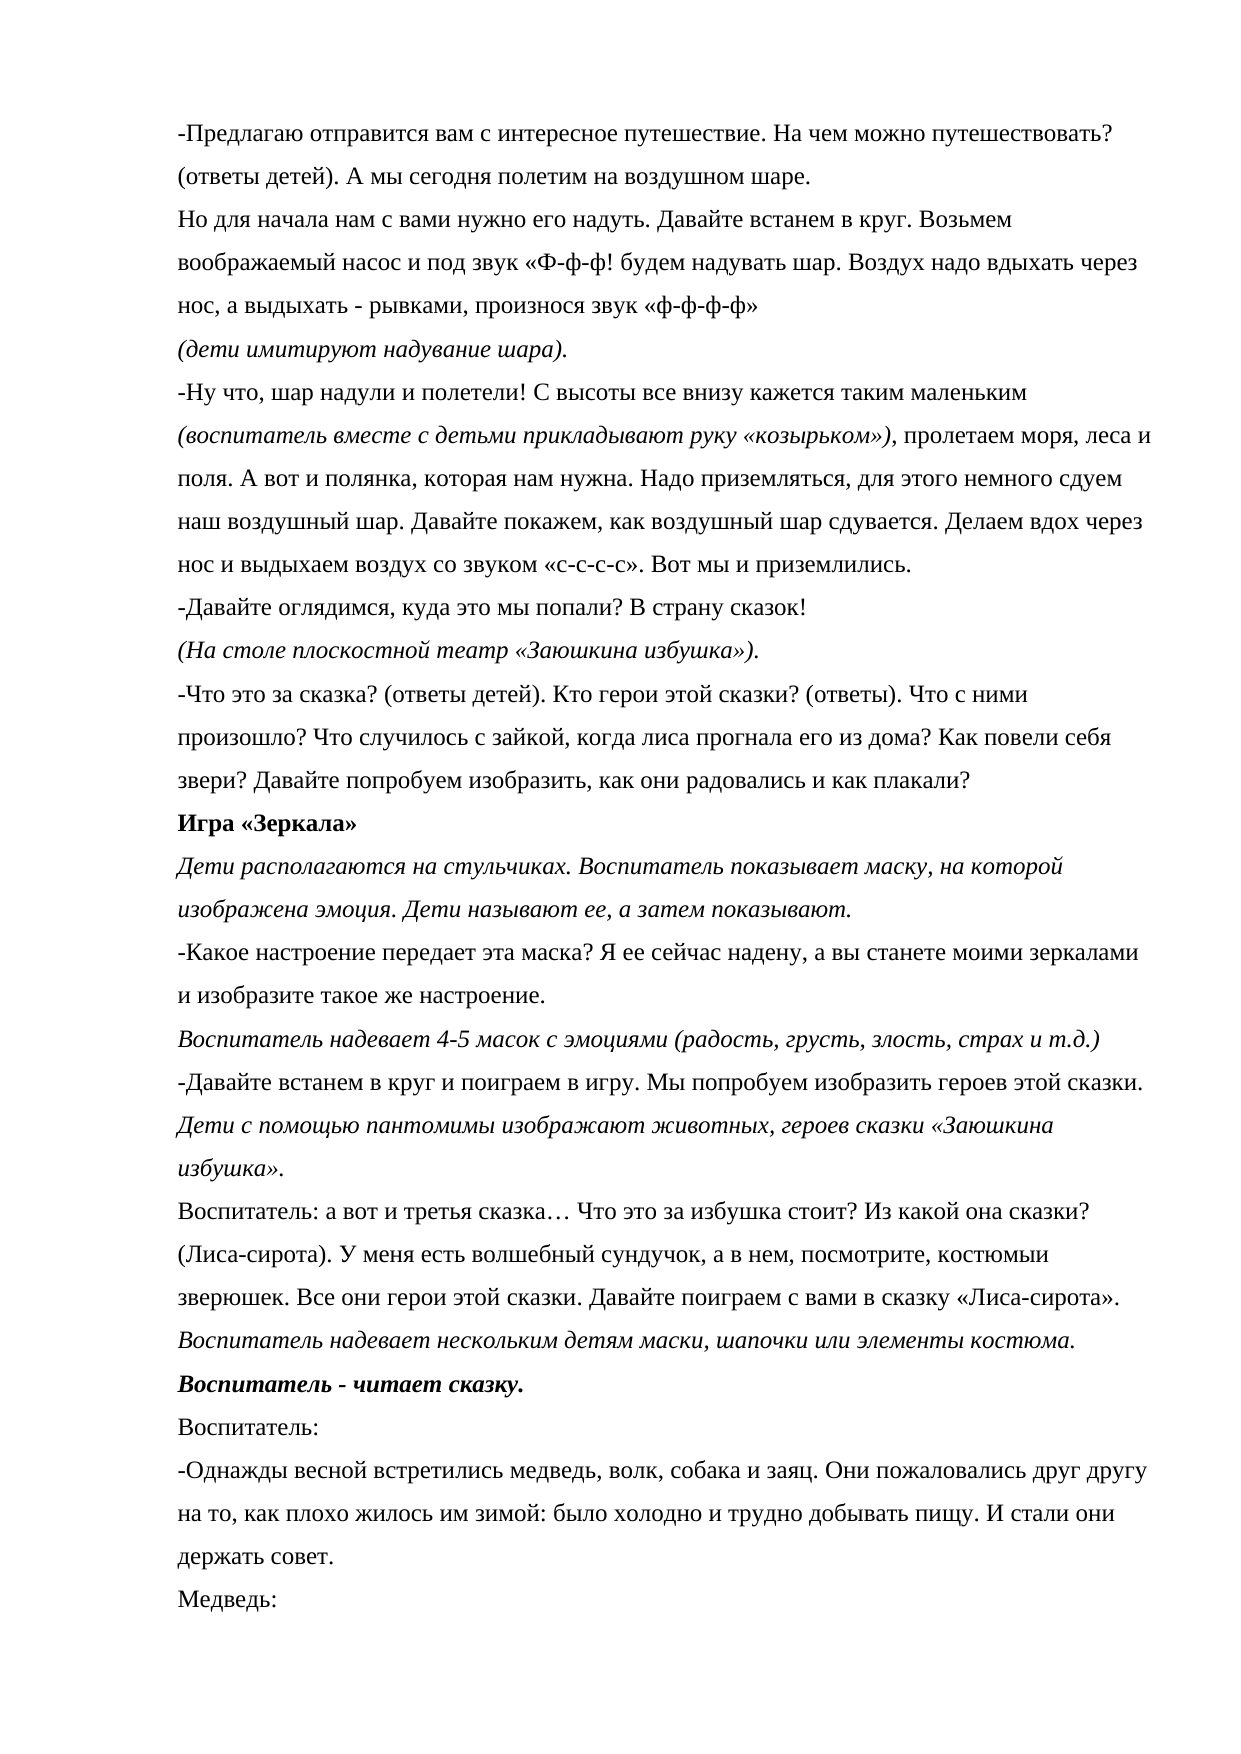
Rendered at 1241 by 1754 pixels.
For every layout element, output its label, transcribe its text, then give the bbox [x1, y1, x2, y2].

text Воспитатель: а вот и третья сказка… Что это за избушка стоит? Из какой она сказки? (Лиса-сирота). У меня есть волшебный сундучок, а в нем, посмотрите, костюмыи зверюшек. Все они герои этой сказки. Давайте поиграем с вами в сказку «Лиса-сирота». [177, 1196, 1152, 1311]
text Медведь: [177, 1584, 1152, 1613]
text -Какое настроение передает эта маска? Я ее сейчас надену, а вы станете моими зеркалами и изобразите такое же настроение. [177, 937, 1152, 1009]
text -Что это за сказка? (ответы детей). Кто герои этой сказки? (ответы). Что с ними произошло? Что случилось с зайкой, когда лиса прогнала его из дома? Как повели себя звери? Давайте попробуем изобразить, как они радовались и как плакали? [177, 679, 1152, 794]
text -Ну что, шар надули и полетели! С высоты все внизу кажется таким маленьким (воспитатель вместе с детьми прикладывают руку «козырьком»), пролетаем моря, леса и поля. А вот и полянка, которая нам нужна. Надо приземляться, для этого немного сдуем наш воздушный шар. Давайте покажем, как воздушный шар сдувается. Делаем вдох через нос и выдыхаем воздух со звуком «с-с-с-с». Вот мы и приземлились. [177, 377, 1152, 578]
text Дети с помощью пантомимы изображают животных, героев сказки «Заюшкина избушка». [177, 1110, 1152, 1182]
text Но для начала нам с вами нужно его надуть. Давайте встанем в круг. Возьмем воображаемый насос и под звук «Ф-ф-ф! будем надувать шар. Воздух надо вдыхать через нос, а выдыхать - рывками, произнося звук «ф-ф-ф-ф» [177, 204, 1152, 319]
text -Давайте встанем в круг и поиграем в игру. Мы попробуем изобразить героев этой сказки. [177, 1067, 1152, 1096]
text Воспитатель надевает 4-5 масок с эмоциями (радость, грусть, злость, страх и т.д.) [177, 1024, 1152, 1052]
text -Предлагаю отправится вам с интересное путешествие. На чем можно путешествовать? (ответы детей). А мы сегодня полетим на воздушном шаре. [177, 118, 1152, 190]
text Дети располагаются на стульчиках. Воспитатель показывает маску, на которой изображена эмоция. Дети называют ее, а затем показывают. [177, 851, 1152, 923]
text -Однажды весной встретились медведь, волк, собака и заяц. Они пожаловались друг другу на то, как плохо жилось им зимой: было холодно и трудно добывать пищу. И стали они держать совет. [177, 1455, 1152, 1570]
text Воспитатель - читает сказку. [177, 1369, 1152, 1397]
text Воспитатель: [177, 1412, 1152, 1441]
text Игра «Зеркала» [177, 808, 1152, 837]
text (На столе плоскостной театр «Заюшкина избушка»). [177, 636, 1152, 664]
text Воспитатель надевает нескольким детям маски, шапочки или элементы костюма. [177, 1326, 1152, 1354]
text (дети имитируют надувание шара). [177, 334, 1152, 362]
text -Давайте оглядимся, куда это мы попали? В страну сказок! [177, 592, 1152, 621]
